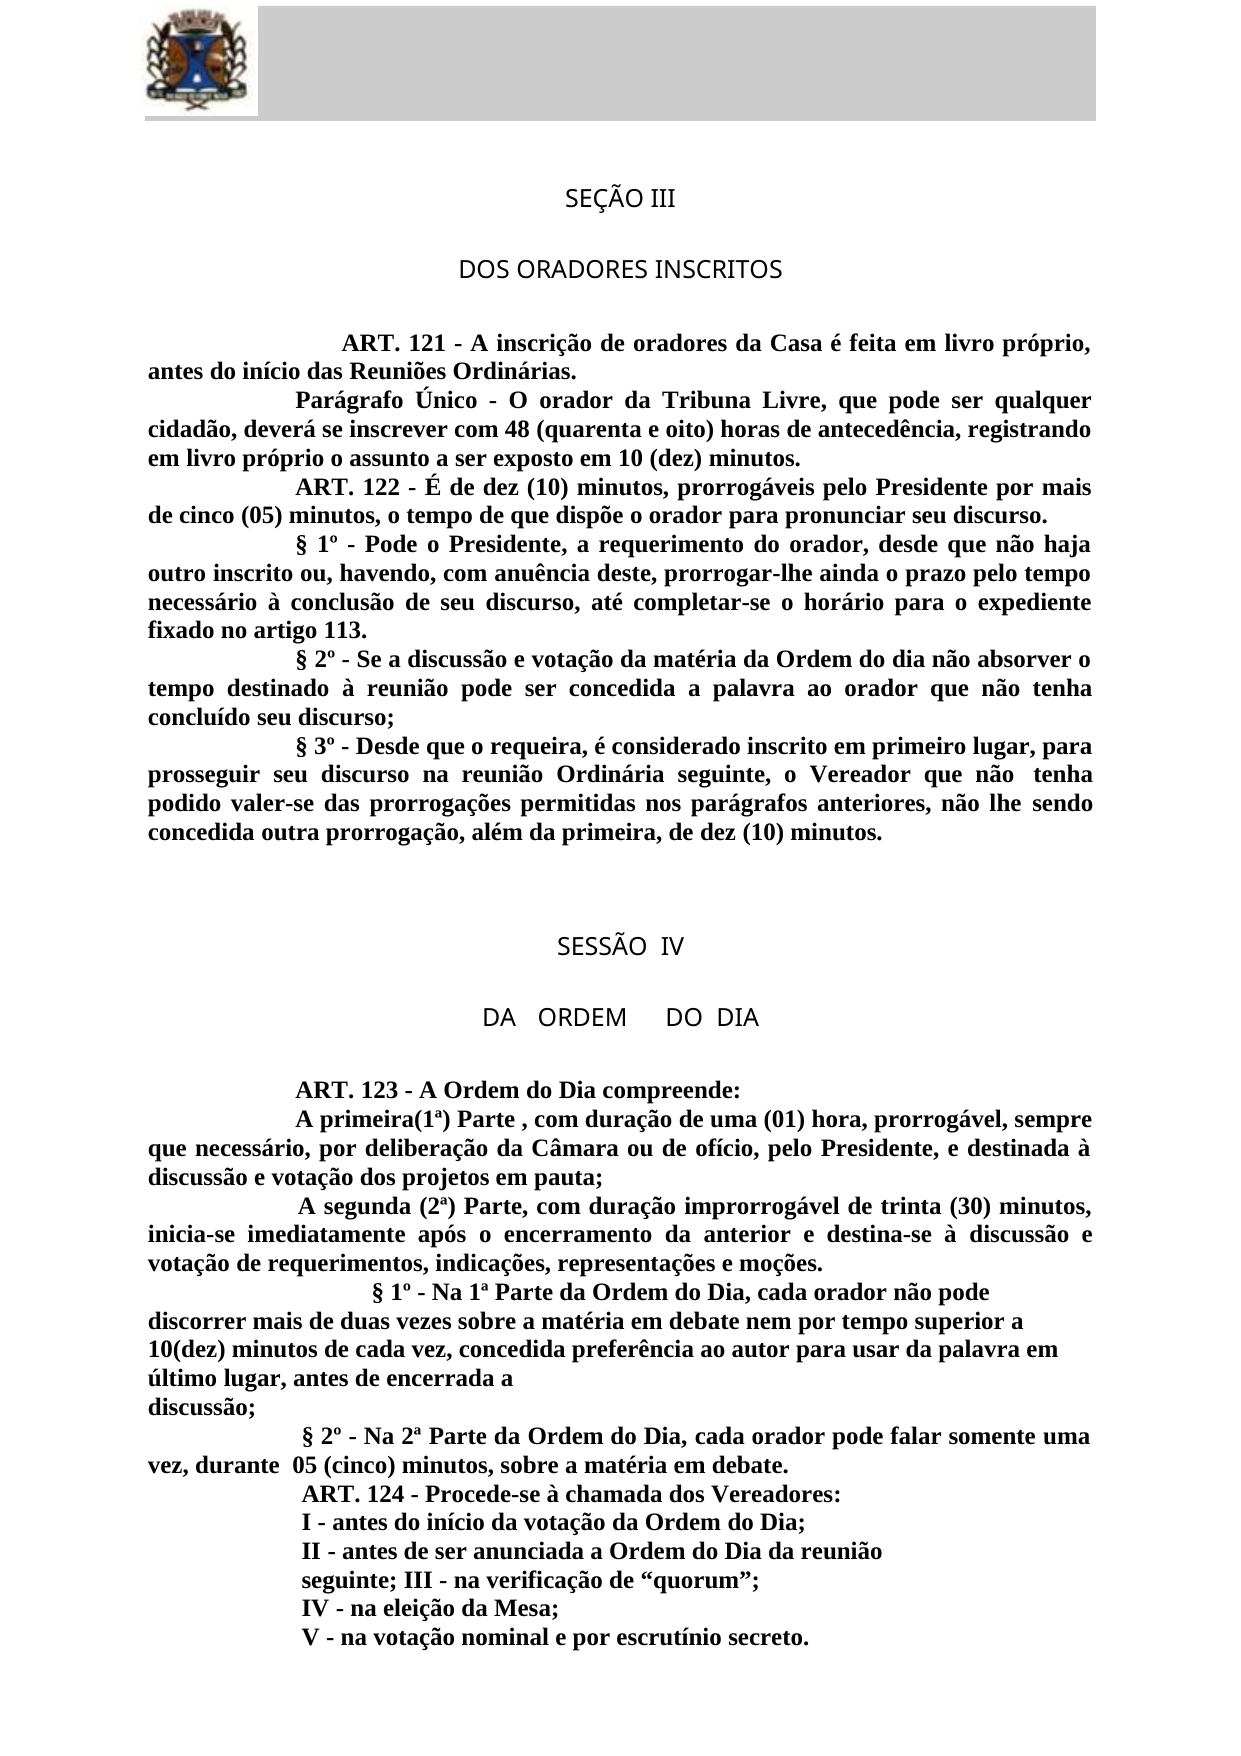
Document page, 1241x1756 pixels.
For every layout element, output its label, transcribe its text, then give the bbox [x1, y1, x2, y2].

text A segunda (2ª) Parte, com duração improrrogável de trinta (30) minutos, inicia-se imediatamente após o encerramento da anterior e destina-se à discussão e votação de requerimentos, indicações, representações e moções. [148, 1191, 1093, 1277]
text Parágrafo Único - O orador da Tribuna Livre, que pode ser qualquer cidadão, deverá se inscrever com 48 (quarenta e oito) horas de antecedência, registrando em livro próprio o assunto a ser exposto em 10 (dez) minutos. [148, 385, 1093, 471]
text ART. 122 - É de dez (10) minutos, prorrogáveis pelo Presidente por mais de cinco (05) minutos, o tempo de que dispõe o orador para pronunciar seu discurso. [148, 472, 1093, 529]
list - antes de ser anunciada a Ordem do Dia da reunião seguinte; III - na verificação de “quorum”; [301, 1536, 985, 1594]
text § 2º - Se a discussão e votação da matéria da Ordem do dia não absorver o tempo destinado à reunião pode ser concedida a palavra ao orador que não tenha concluído seu discurso; [148, 644, 1093, 731]
text DOS ORADORES INSCRITOS [121, 252, 1120, 286]
text § 3º - Desde que o requeira, é considerado inscrito em primeiro lugar, para prosseguir seu discurso na reunião Ordinária seguinte, o Vereador que não tenha podido valer-se das prorrogações permitidas nos parágrafos anteriores, não lhe sendo concedida outra prorrogação, além da primeira, de dez (10) minutos. [148, 731, 1093, 846]
text ART. 123 - A Ordem do Dia compreende: [295, 1076, 1192, 1104]
text A primeira(1ª) Parte , com duração de uma (01) hora, prorrogável, sempre que necessário, por deliberação da Câmara ou de ofício, pelo Presidente, e destinada à discussão e votação dos projetos em pauta; [148, 1104, 1092, 1191]
text § 2º - Na 2ª Parte da Ordem do Dia, cada orador pode falar somente uma vez, durante 05 (cinco) minutos, sobre a matéria em debate. [148, 1421, 1094, 1479]
list - na votação nominal e por escrutínio secreto. [301, 1622, 1192, 1651]
text ART. 124 - Procede-se à chamada dos Vereadores: I - antes do início da votação da Ordem do Dia; [301, 1479, 843, 1536]
list - na eleição da Mesa; [301, 1594, 1192, 1622]
text SESSÃO IV [121, 928, 1120, 962]
text § 1º - Pode o Presidente, a requerimento do orador, desde que não haja outro inscrito ou, havendo, com anuência deste, prorrogar-lhe ainda o prazo pelo tempo necessário à conclusão de seu discurso, até completar-se o horário para o expediente fixado no artigo 113. [148, 529, 1093, 644]
text discussão; [148, 1392, 1192, 1421]
picture [128, 5, 258, 116]
text DA ORDEM DO DIA [121, 1000, 1120, 1034]
text SEÇÃO III [121, 181, 1120, 214]
text ART. 121 - A inscrição de oradores da Casa é feita em livro próprio, antes do início das Reuniões Ordinárias. [148, 328, 1092, 385]
text § 1º - Na 1ª Parte da Ordem do Dia, cada orador não pode discorrer mais de duas vezes sobre a matéria em debate nem por tempo superior a 10(dez) minutos de cada vez, concedida preferência ao autor para usar da palavra em último lugar, antes de encerrada a [148, 1277, 1060, 1392]
